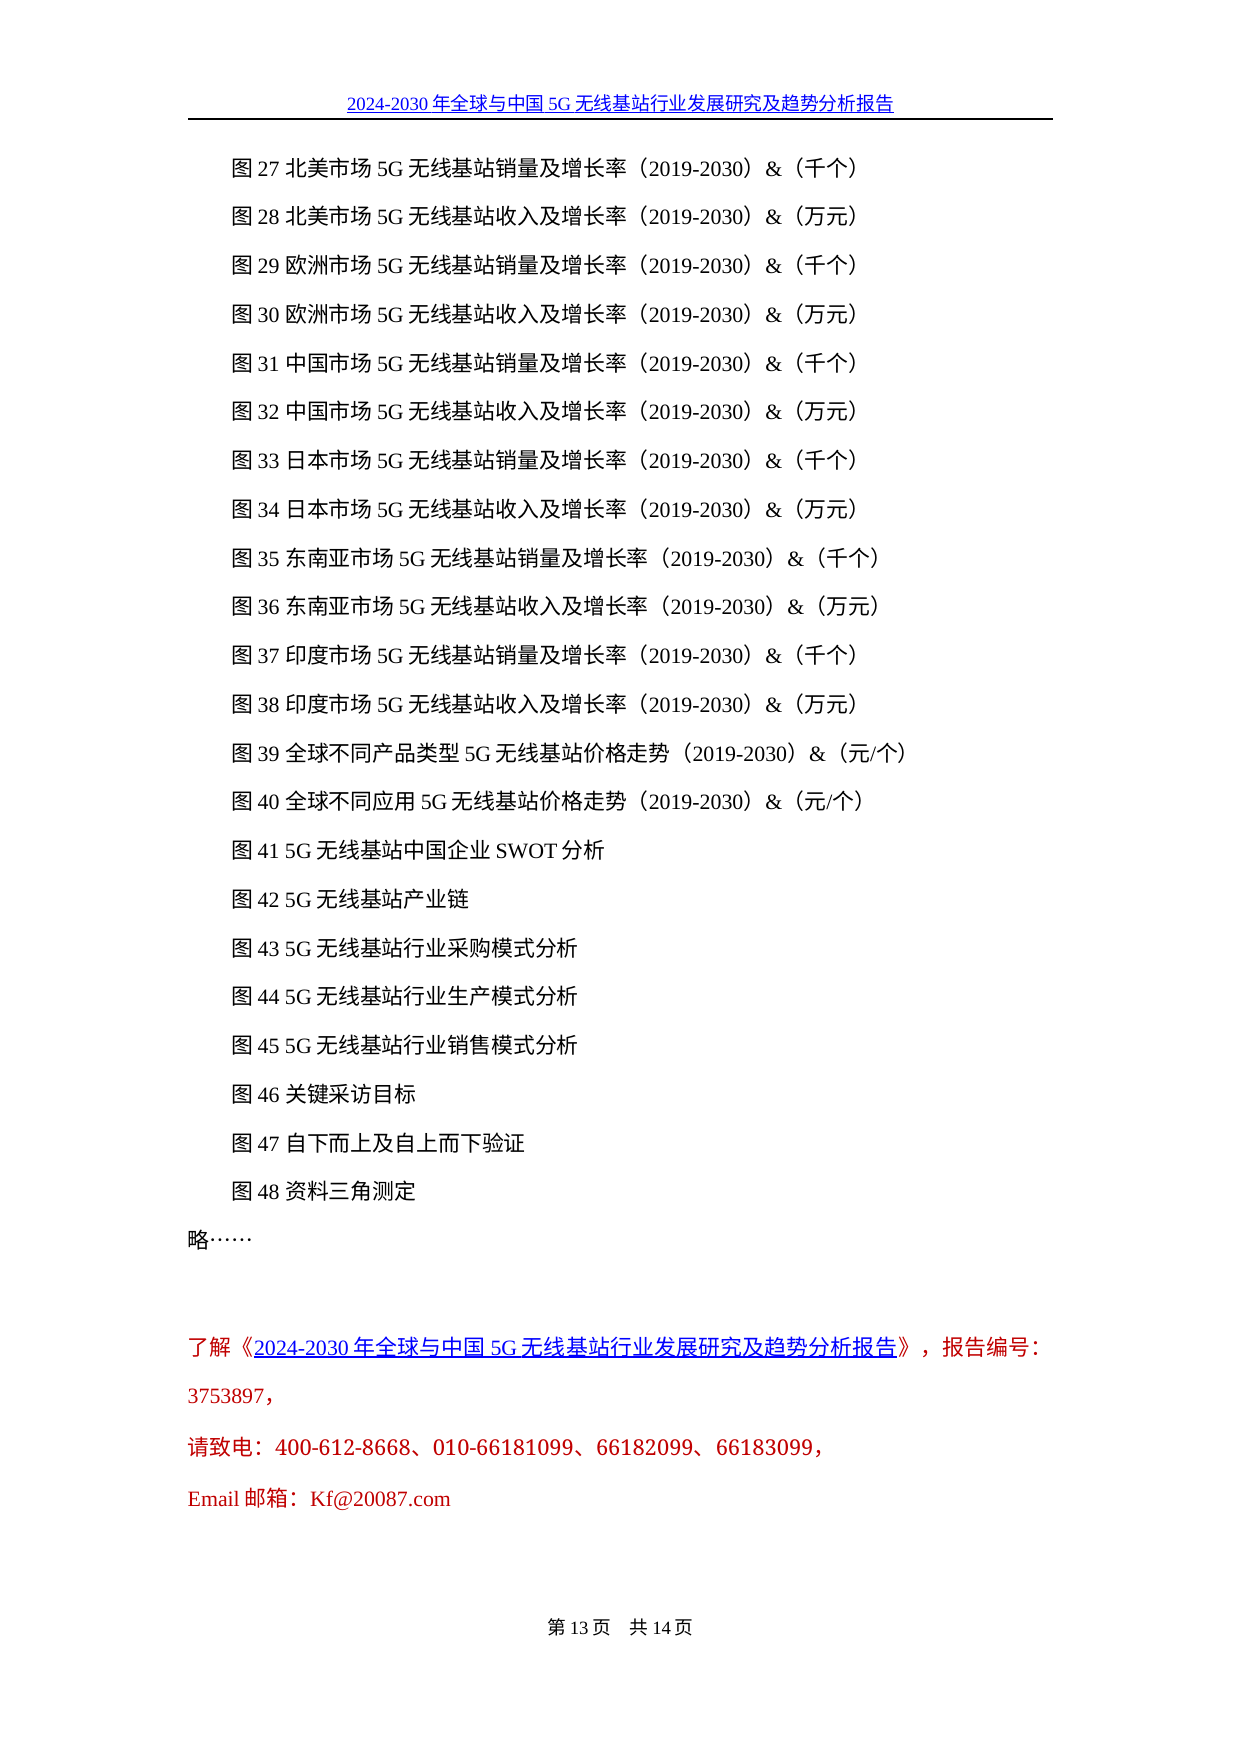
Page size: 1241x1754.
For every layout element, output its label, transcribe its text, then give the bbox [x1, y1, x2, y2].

text Email邮箱：Kf@20087.com [187, 1481, 1053, 1513]
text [187, 150, 1053, 1255]
text 了解《2024-2030年全球与中国5G无线基站行业发展研究及趋势分析报告》，报告编号：3753897， [187, 1329, 1053, 1410]
text 请致电：400-612-8668、010-66181099、66182099、66183099， [187, 1429, 1053, 1462]
